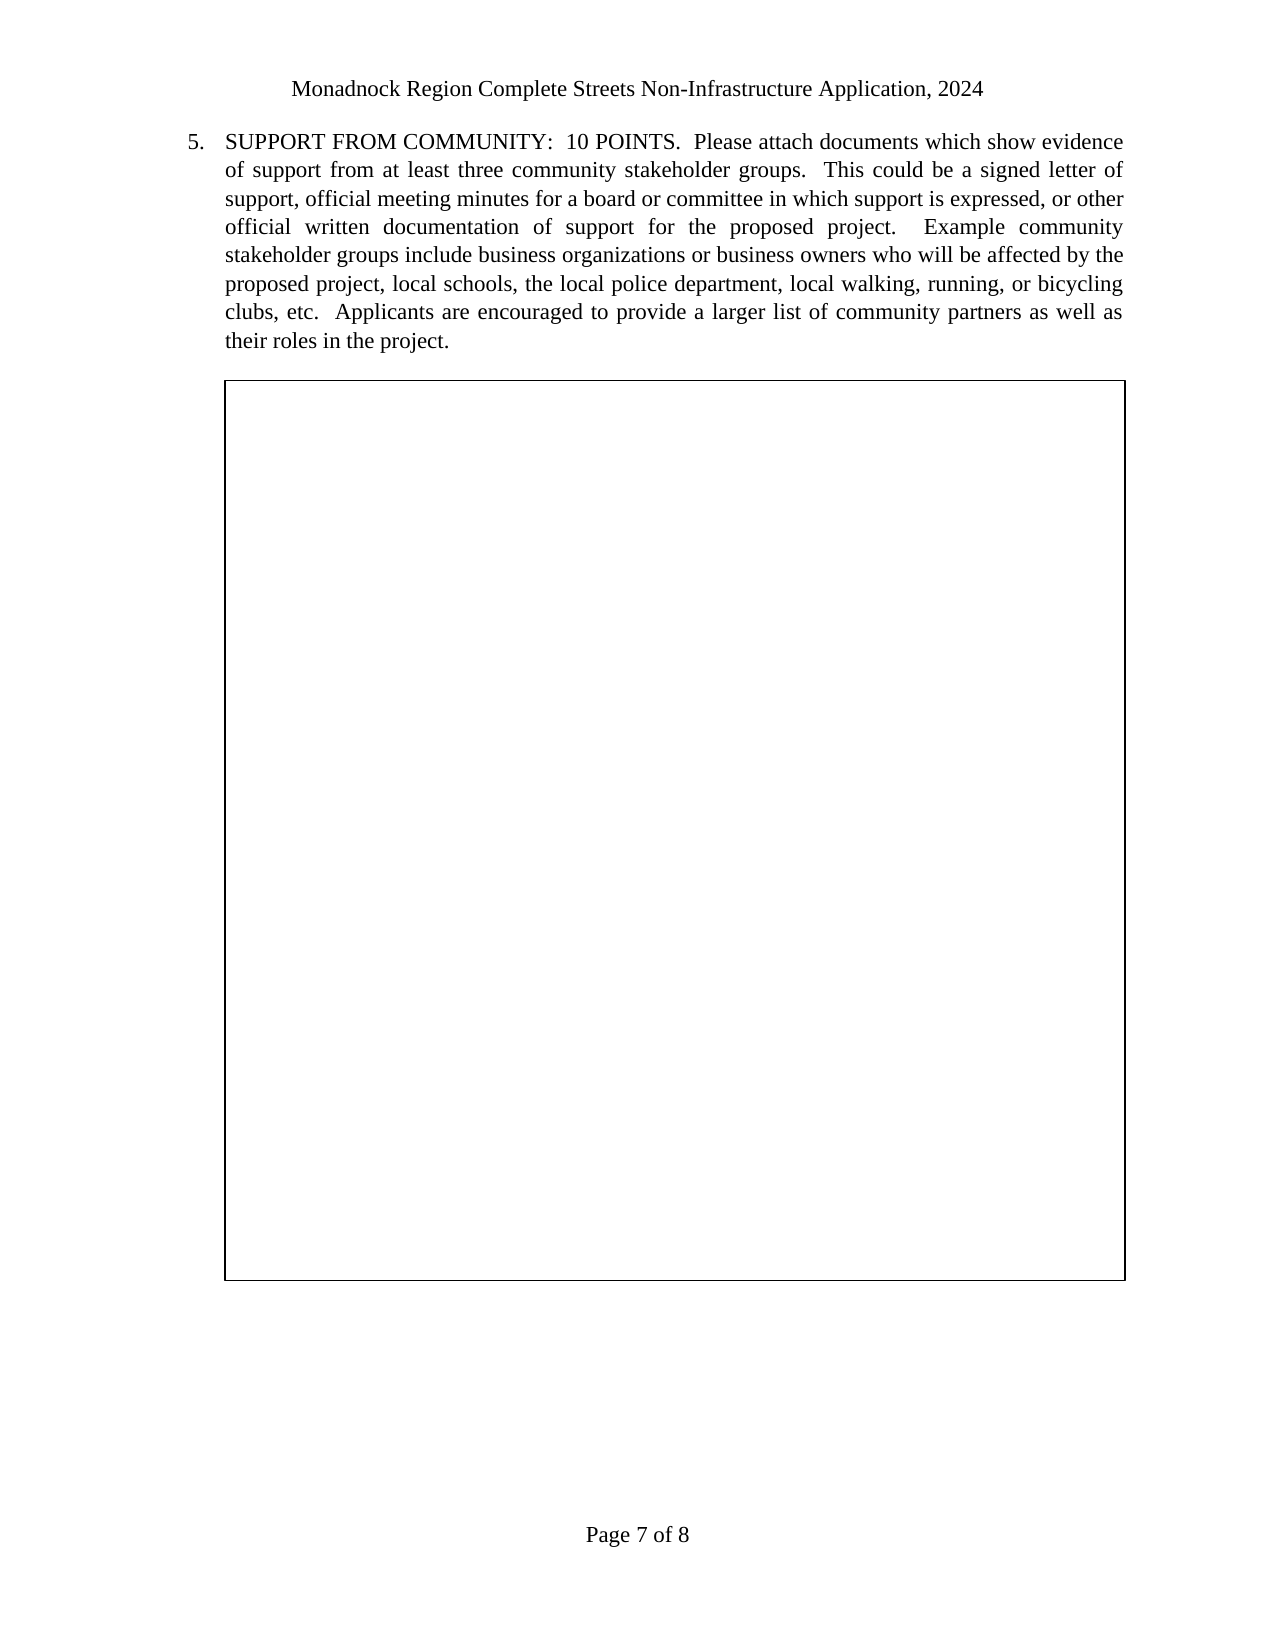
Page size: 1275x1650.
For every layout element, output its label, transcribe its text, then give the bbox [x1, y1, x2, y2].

list SUPPORT FROM COMMUNITY: 10 POINTS. Please attach documents which show evidence of support from at least three community stakeholder groups. This could be a signed letter of support, official meeting minutes for a board or committee in which support is expressed, or other official written documentation of support for the proposed project. Example community stakeholder groups include business organizations or business owners who will be affected by the proposed project, local schools, the local police department, local walking, running, or bicycling clubs, etc. Applicants are encouraged to provide a larger list of community partners as well as their roles in the project. [187, 128, 1125, 353]
